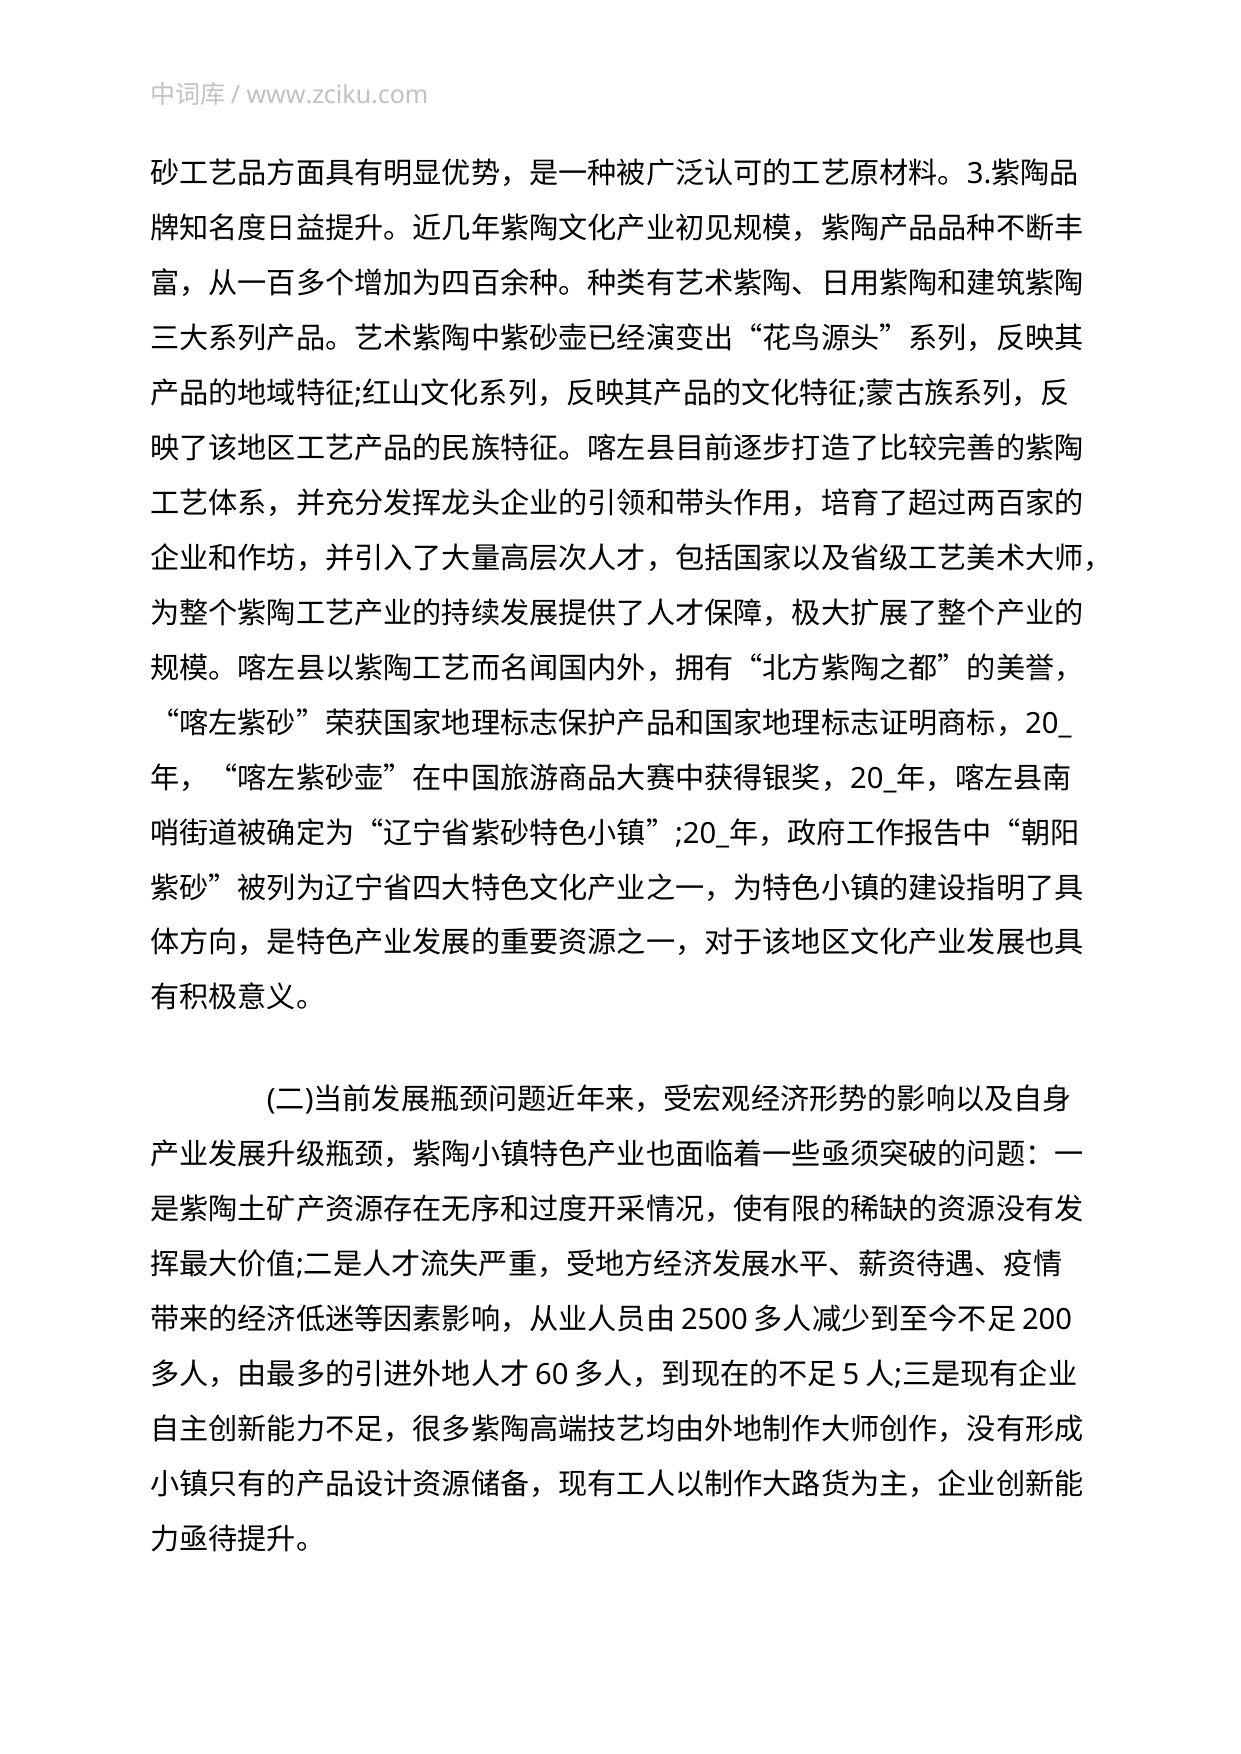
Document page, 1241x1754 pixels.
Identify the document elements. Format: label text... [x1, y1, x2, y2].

text (二)当前发展瓶颈问题近年来，受宏观经济形势的影响以及自身产业发展升级瓶颈，紫陶小镇特色产业也面临着一些亟须突破的问题：一是紫陶土矿产资源存在无序和过度开采情况，使有限的稀缺的资源没有发挥最大价值;二是人才流失严重，受地方经济发展水平、薪资待遇、疫情带来的经济低迷等因素影响，从业人员由2500多人减少到至今不足200多人，由最多的引进外地人才60多人，到现在的不足5人;三是现有企业自主创新能力不足，很多紫陶高端技艺均由外地制作大师创作，没有形成小镇只有的产品设计资源储备，现有工人以制作大路货为主，企业创新能力亟待提升。 [150, 1076, 1090, 1558]
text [150, 150, 1090, 1016]
